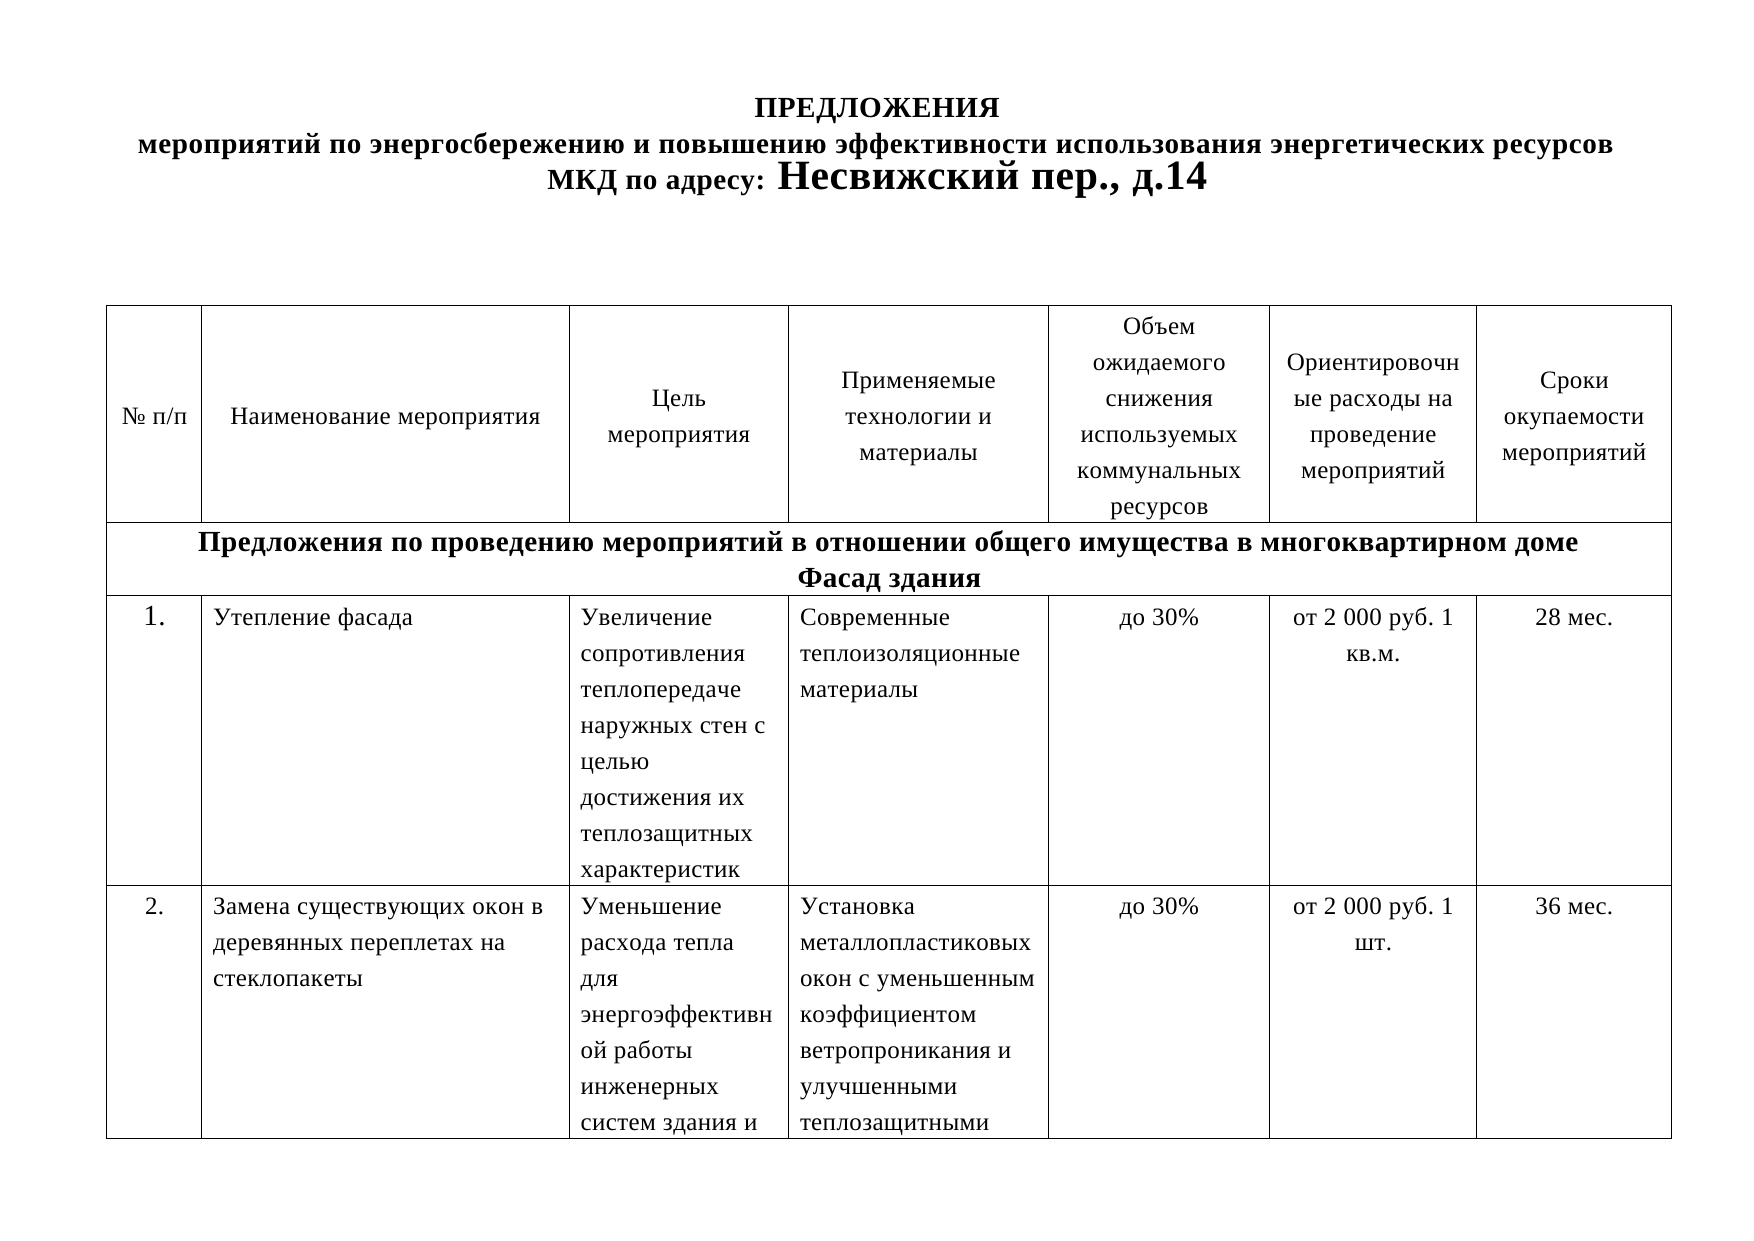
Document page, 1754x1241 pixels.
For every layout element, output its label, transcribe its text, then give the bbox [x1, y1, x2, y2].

table_cell 2. [107, 886, 201, 1138]
table_cell до 30% [1049, 886, 1269, 1138]
text ПРЕДЛОЖЕНИЯ [118, 88, 1636, 124]
table_header Наименование мероприятия [202, 306, 569, 522]
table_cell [789, 886, 1048, 1138]
table_cell от 2 000 руб. 1 шт. [1270, 886, 1476, 1138]
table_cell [570, 886, 788, 1138]
table_cell 1. [107, 596, 201, 884]
table_header Ориентировочные расходы на проведение мероприятий [1270, 306, 1476, 522]
table_cell от 2 000 руб. 1 кв.м. [1270, 596, 1476, 884]
table_header Цель мероприятия [570, 306, 788, 522]
text мероприятий по энергосбережению и повышению эффективности использования энергетических ресурсов МКД по адресу: Несвижский пер., д.14 [118, 124, 1636, 197]
table_cell Предложения по проведению мероприятий в отношении общего имущества в многоквартирном доме Фасад здания [107, 523, 1671, 595]
table_header Применяемые технологии и материалы [789, 306, 1048, 522]
table_cell 36 мес. [1477, 886, 1671, 1138]
table_header Сроки окупаемости мероприятий [1477, 306, 1671, 522]
table_cell Современные теплоизоляционные материалы [789, 596, 1048, 884]
table_cell Увеличение сопротивления теплопередаче наружных стен с целью достижения их теплозащитных характеристик [570, 596, 788, 884]
table_cell до 30% [1049, 596, 1269, 884]
table_cell Утепление фасада [202, 596, 569, 884]
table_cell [202, 886, 569, 1138]
table_cell 28 мес. [1477, 596, 1671, 884]
table_header № п/п [107, 306, 201, 522]
table_header Объем ожидаемого снижения используемых коммунальных ресурсов [1049, 306, 1269, 522]
